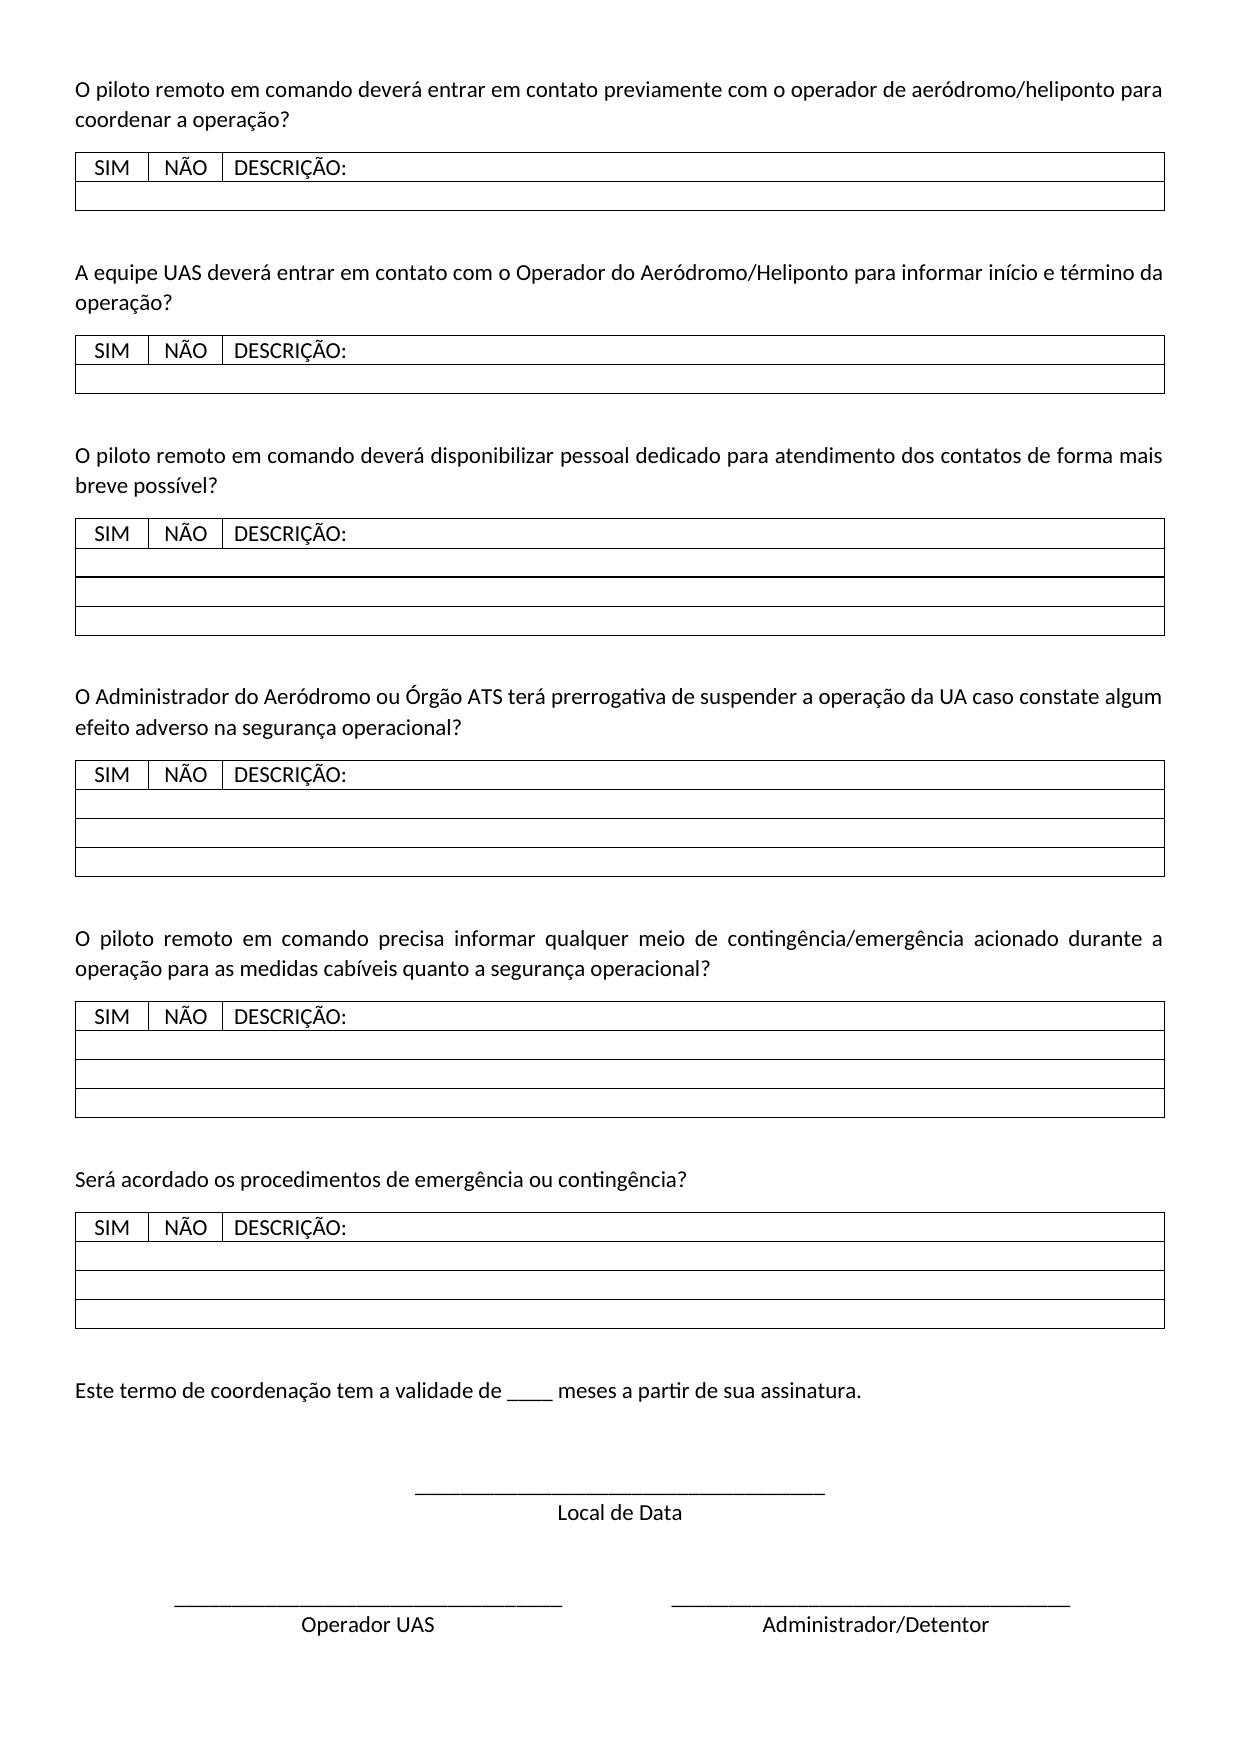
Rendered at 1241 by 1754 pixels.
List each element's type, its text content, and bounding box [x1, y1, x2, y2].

table_cell [76, 790, 1164, 818]
table_header SIM [76, 1002, 148, 1030]
table_header DESCRIÇÃO: [223, 336, 1164, 364]
table_cell [76, 182, 1164, 210]
table_header SIM [76, 519, 148, 547]
table_header NÃO [149, 336, 222, 364]
text Este termo de coordenação tem a validade de ____ meses a partir de sua assinatura. [75, 1376, 1165, 1404]
table_cell ___________________________________ Administrador/Detentor [591, 1526, 1151, 1638]
table_cell [76, 578, 1164, 606]
table_cell [76, 1031, 1164, 1059]
table_header DESCRIÇÃO: [223, 761, 1164, 789]
table_header SIM [76, 336, 148, 364]
text O piloto remoto em comando precisa informar qualquer meio de contingência/emergência acionado durante a operação para as medidas cabíveis quanto a segurança operacional? [75, 924, 1165, 982]
table_cell __________________________________ Operador UAS [89, 1526, 591, 1638]
table_cell [76, 1300, 1164, 1328]
table_header NÃO [149, 1213, 222, 1241]
table_header ____________________________________ Local de Data [89, 1470, 1151, 1526]
table_header NÃO [149, 761, 222, 789]
text A equipe UAS deverá entrar em contato com o Operador do Aeródromo/Heliponto para informar início e término da operação? [75, 258, 1165, 316]
table_cell [76, 1242, 1164, 1270]
table_cell [76, 819, 1164, 847]
table_cell [76, 1271, 1164, 1299]
table_header NÃO [149, 519, 222, 547]
table_cell [76, 549, 1164, 576]
table_header DESCRIÇÃO: [223, 519, 1164, 547]
text O piloto remoto em comando deverá disponibilizar pessoal dedicado para atendimento dos contatos de forma mais breve possível? [75, 441, 1165, 499]
table_header DESCRIÇÃO: [223, 1002, 1164, 1030]
table_cell [76, 848, 1164, 876]
table_cell [76, 365, 1164, 393]
table_header NÃO [149, 1002, 222, 1030]
table_header DESCRIÇÃO: [223, 1213, 1164, 1241]
table_header DESCRIÇÃO: [223, 153, 1164, 181]
table_cell [76, 1060, 1164, 1088]
table_header NÃO [149, 153, 222, 181]
table_header SIM [76, 761, 148, 789]
table_header SIM [76, 153, 148, 181]
text Será acordado os procedimentos de emergência ou contingência? [75, 1165, 1165, 1193]
table_header SIM [76, 1213, 148, 1241]
table_cell [76, 1089, 1164, 1117]
text O piloto remoto em comando deverá entrar em contato previamente com o operador de aeródromo/heliponto para coordenar a operação? [75, 75, 1165, 133]
text O Administrador do Aeródromo ou Órgão ATS terá prerrogativa de suspender a operação da UA caso constate algum efeito adverso na segurança operacional? [75, 682, 1165, 741]
table_cell [76, 607, 1164, 634]
